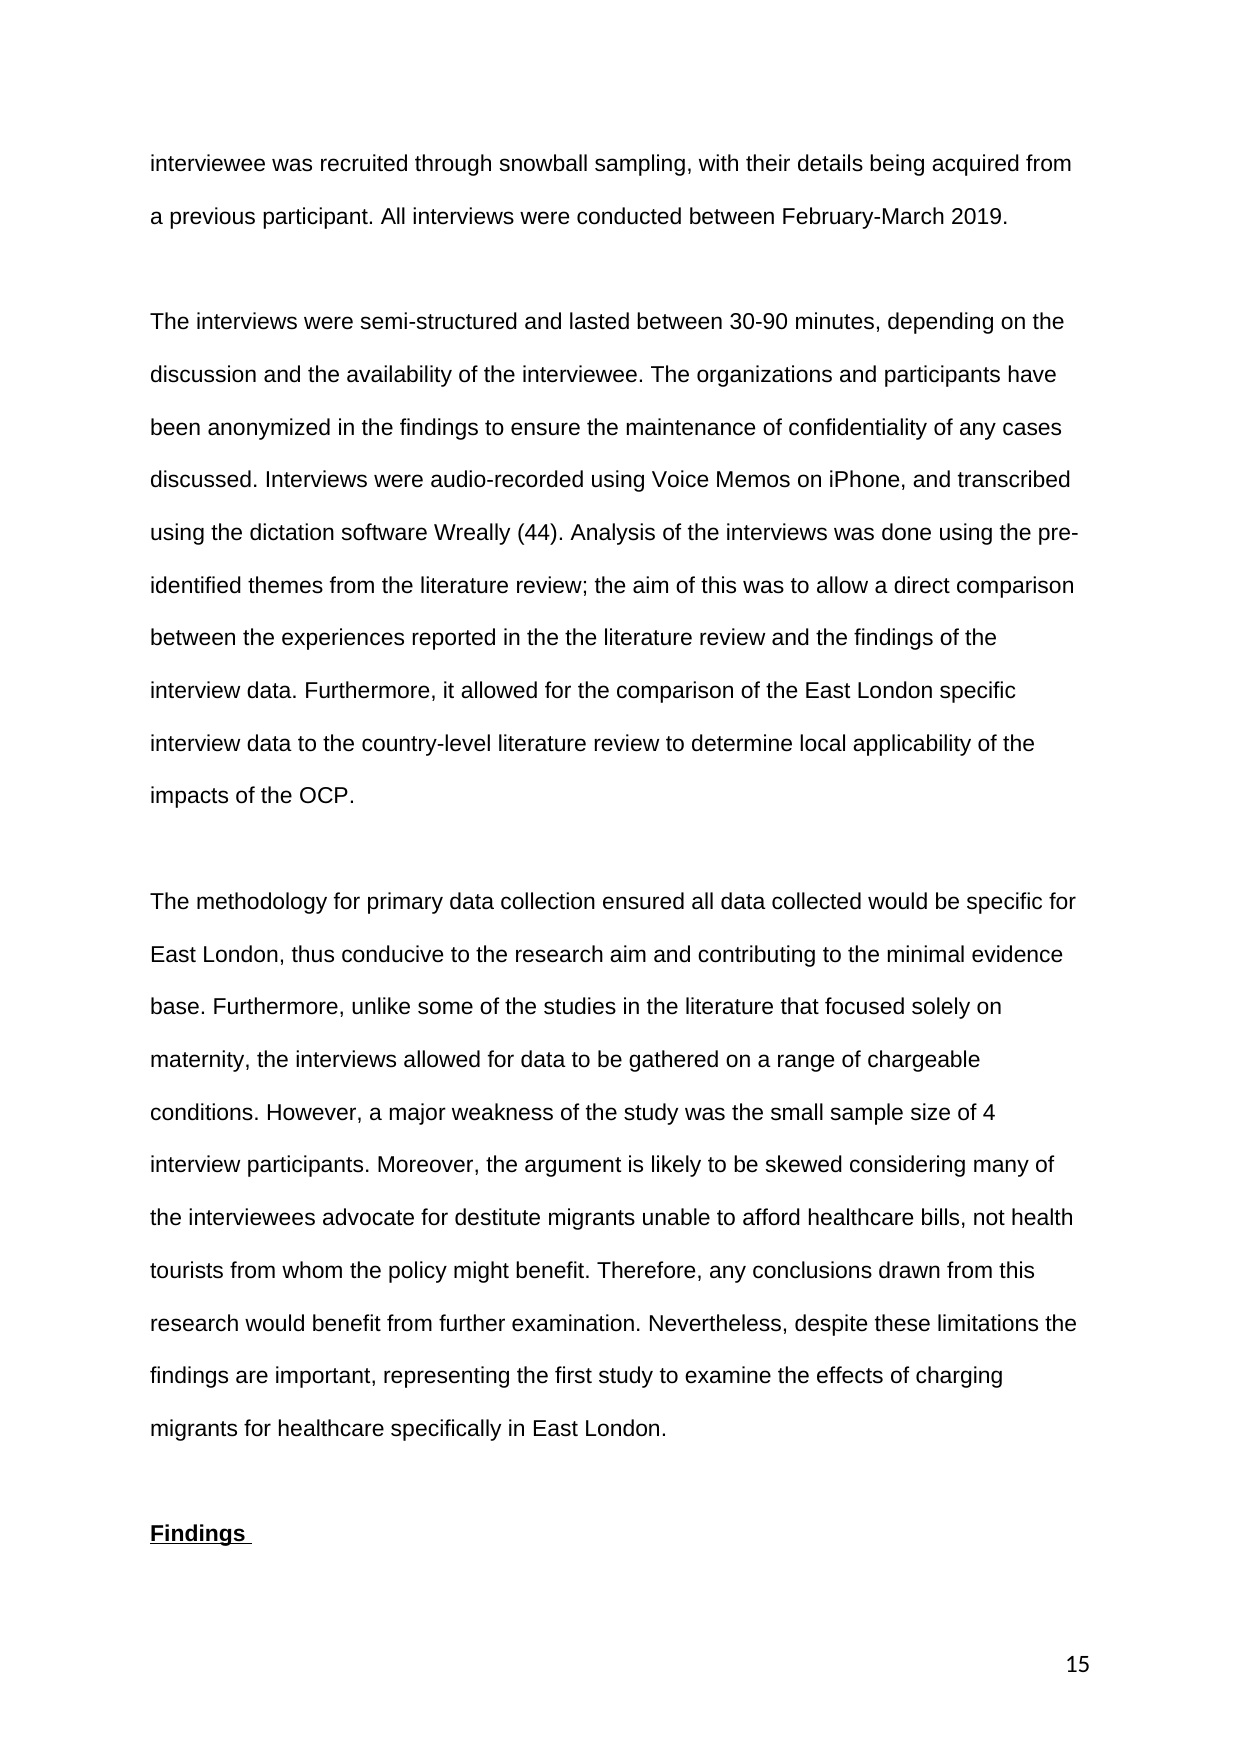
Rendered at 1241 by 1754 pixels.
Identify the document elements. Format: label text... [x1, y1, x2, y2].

text The methodology for primary data collection ensured all data collected would be specific for East London, thus conducive to the research aim and contributing to the minimal evidence base. Furthermore, unlike some of the studies in the literature that focused solely on maternity, the interviews allowed for data to be gathered on a range of chargeable conditions. However, a major weakness of the study was the small sample size of 4 interview participants. Moreover, the argument is likely to be skewed considering many of the interviewees advocate for destitute migrants unable to afford healthcare bills, not health tourists from whom the policy might benefit. Therefore, any conclusions drawn from this research would benefit from further examination. Nevertheless, despite these limitations the findings are important, representing the first study to examine the effects of charging migrants for healthcare specifically in East London. [150, 888, 1090, 1441]
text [150, 150, 1090, 229]
text Findings [150, 1520, 1090, 1547]
text The interviews were semi-structured and lasted between 30-90 minutes, depending on the discussion and the availability of the interviewee. The organizations and participants have been anonymized in the findings to ensure the maintenance of confidentiality of any cases discussed. Interviews were audio-recorded using Voice Memos on iPhone, and transcribed using the dictation software Wreally (44). Analysis of the interviews was done using the pre-identified themes from the literature review; the aim of this was to allow a direct comparison between the experiences reported in the the literature review and the findings of the interview data. Furthermore, it allowed for the comparison of the East London specific interview data to the country-level literature review to determine local applicability of the impacts of the OCP. [150, 308, 1090, 809]
